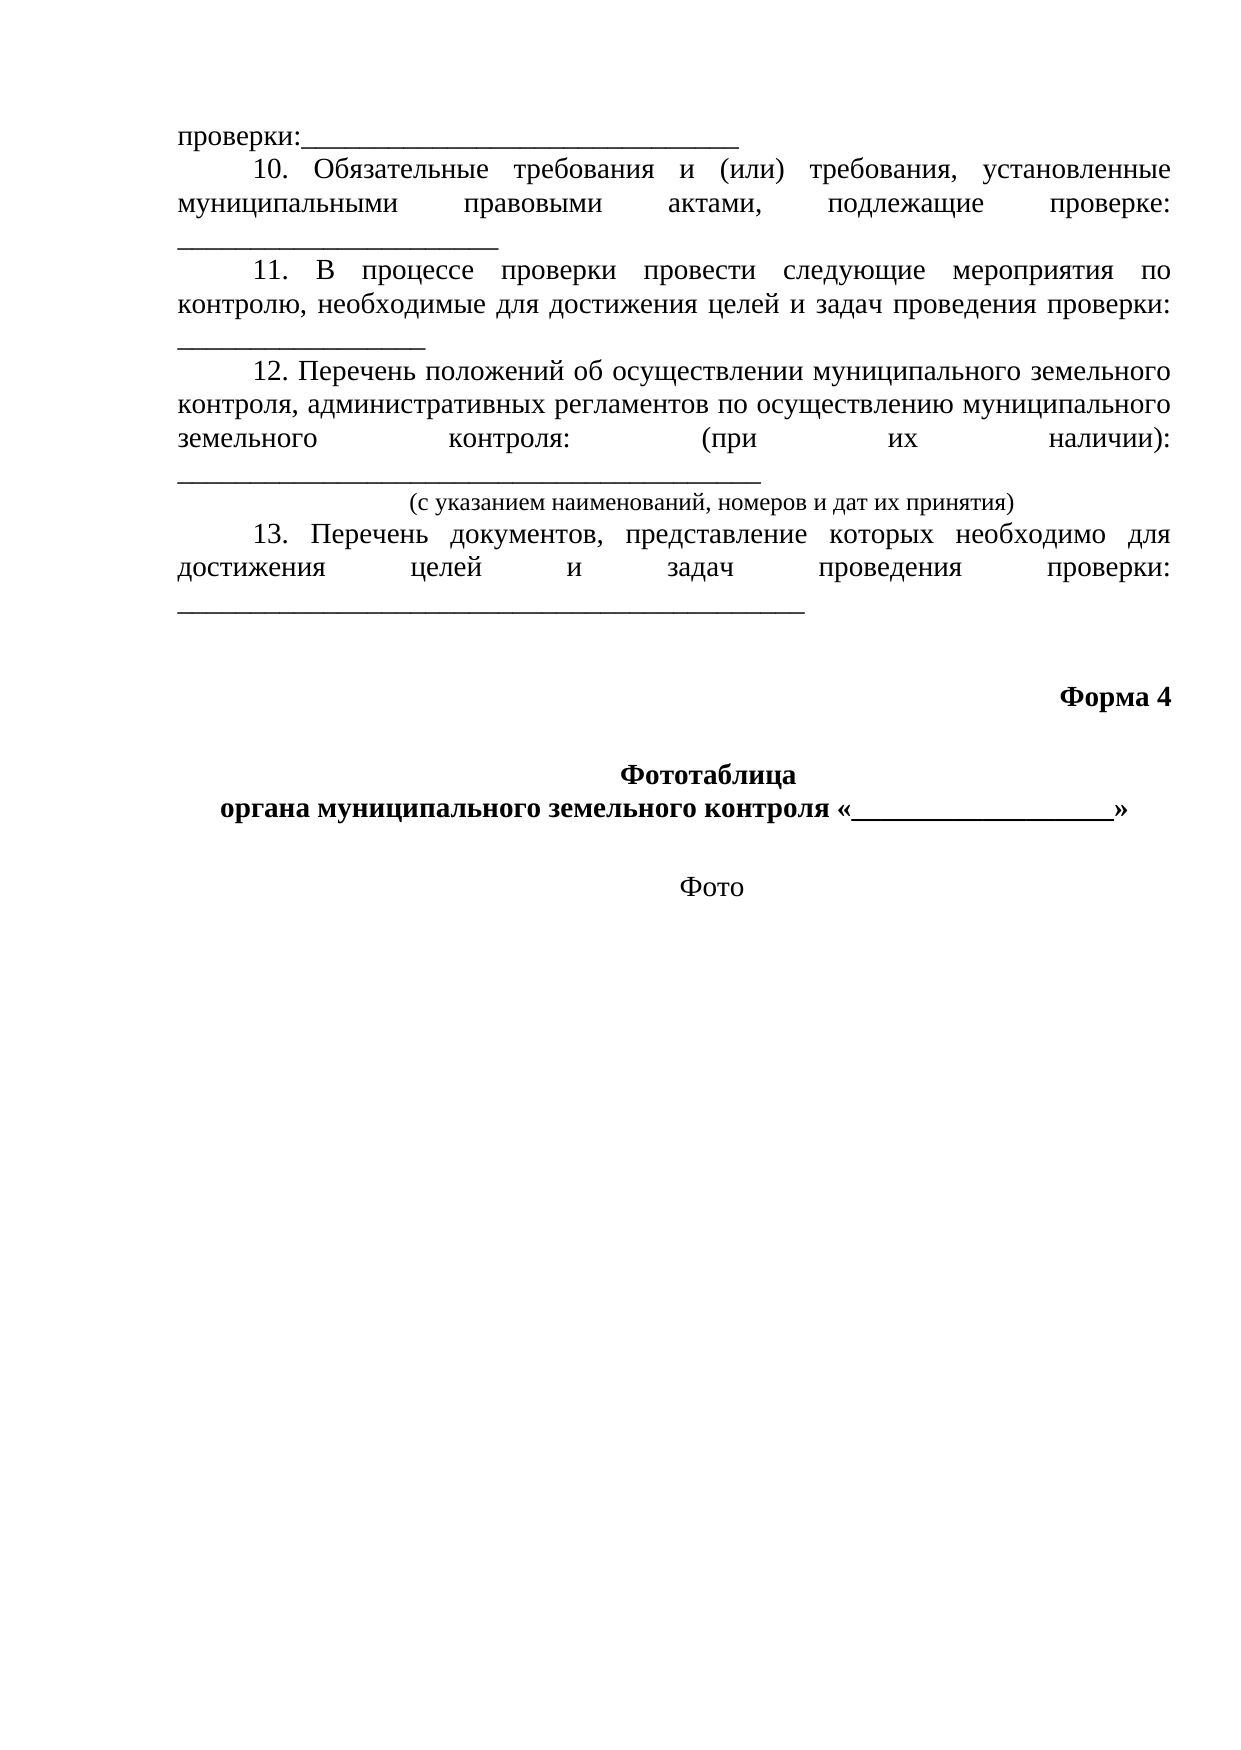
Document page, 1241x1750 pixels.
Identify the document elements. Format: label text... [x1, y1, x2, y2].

subtitle Фототаблица органа муниципального земельного контроля «__________________» [177, 757, 1171, 824]
text (с указанием наименований, номеров и дат их принятия) [177, 487, 1171, 516]
text 11. В процессе проверки провести следующие мероприятия по контролю, необходимые для достижения целей и задач проведения проверки: _________________ [177, 252, 1171, 353]
text Форма 4 [177, 679, 1171, 712]
text 10. Обязательные требования и (или) требования, установленные муниципальными правовыми актами, подлежащие проверке: ______________________ [177, 152, 1171, 252]
text 12. Перечень положений об осуществлении муниципального земельного контроля, административных регламентов по осуществлению муниципального земельного контроля: (при их наличии): ________________________________________ [177, 353, 1171, 487]
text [177, 118, 1171, 152]
text 13. Перечень документов, представление которых необходимо для достижения целей и задач проведения проверки: ___________________________________________ [177, 516, 1171, 616]
text Фото [177, 869, 1171, 902]
